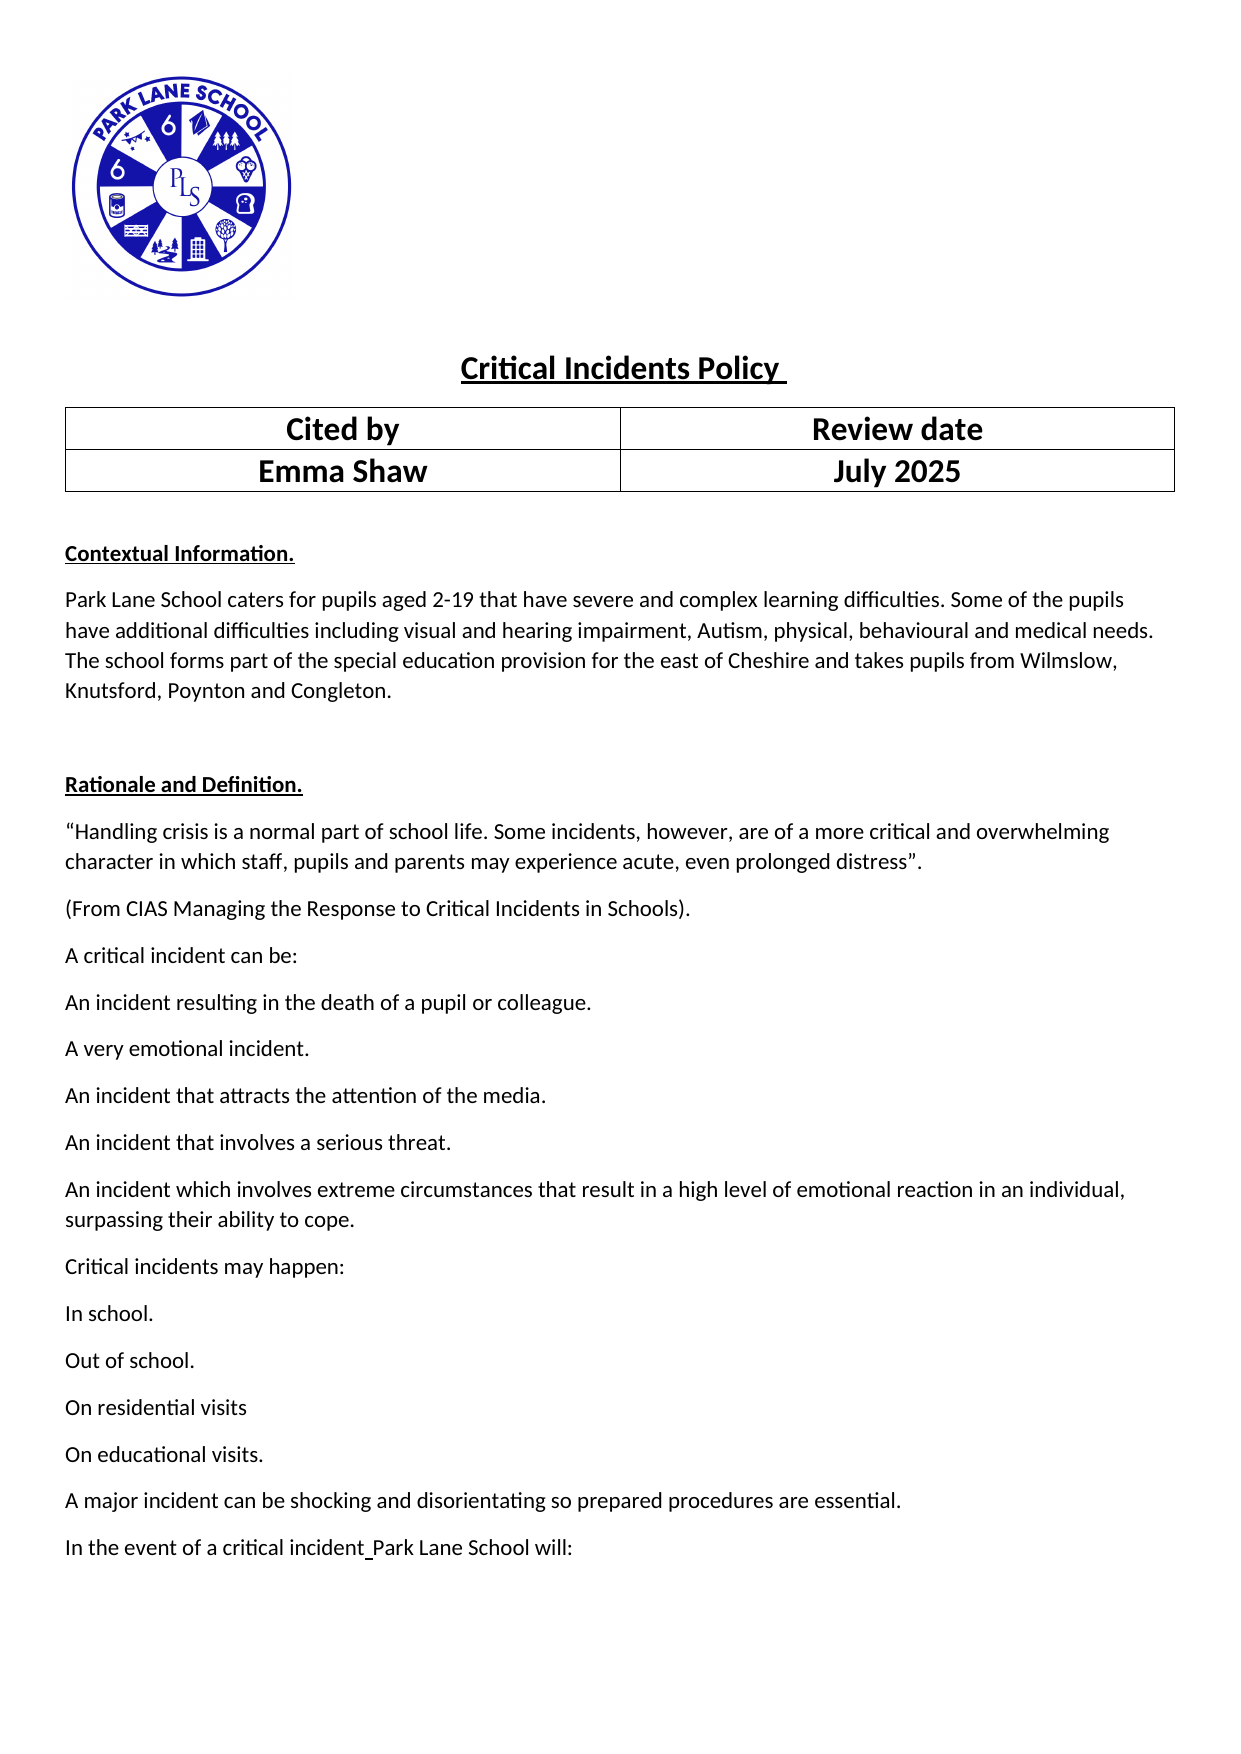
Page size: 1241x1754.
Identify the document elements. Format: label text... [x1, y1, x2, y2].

picture [65, 73, 294, 300]
text A critical incident can be: [65, 941, 1175, 969]
table_header Review date [621, 408, 1174, 449]
text On educational visits. [65, 1440, 1175, 1468]
text An incident that involves a serious threat. [65, 1128, 1175, 1156]
text In the event of a critical incident will: [65, 1533, 1175, 1562]
text caters for pupils aged 2-19 that have severe and complex learning difficulties. Some of the pupils have additional difficulties including visual and hearing impairment, Autism, physical, behavioural and medical needs. The school forms part of the special education provision for the east of and takes pupils from Wilmslow, Knutsford, Poynton and Congleton. [65, 586, 1175, 704]
text An incident which involves extreme circumstances that result in a high level of emotional reaction in an individual, surpassing their ability to cope. [65, 1175, 1175, 1233]
table_cell Emma Shaw [66, 450, 620, 491]
text On residential visits [65, 1393, 1175, 1421]
table_cell July 2025 [621, 450, 1174, 491]
text “Handling crisis is a normal part of school life. Some incidents, however, are of a more critical and overwhelming character in which staff, pupils and parents may experience acute, even prolonged distress”. [65, 817, 1175, 875]
text A very emotional incident. [65, 1034, 1175, 1063]
table_header Cited by [66, 408, 620, 449]
text In school. [65, 1299, 1175, 1327]
text An incident that attracts the attention of the media. [65, 1081, 1175, 1109]
text An incident resulting in the death of a pupil or colleague. [65, 988, 1175, 1016]
text A major incident can be shocking and disorientating so prepared procedures are essential. [65, 1487, 1175, 1515]
text Contextual Information. [65, 539, 1175, 567]
text Out of school. [65, 1346, 1175, 1374]
text Rationale and Definition. [65, 770, 1175, 798]
text Critical incidents may happen: [65, 1252, 1175, 1280]
text Critical Incidents Policy [65, 347, 1175, 387]
text (From CIAS Managing the Response to Critical Incidents in Schools). [65, 894, 1175, 922]
